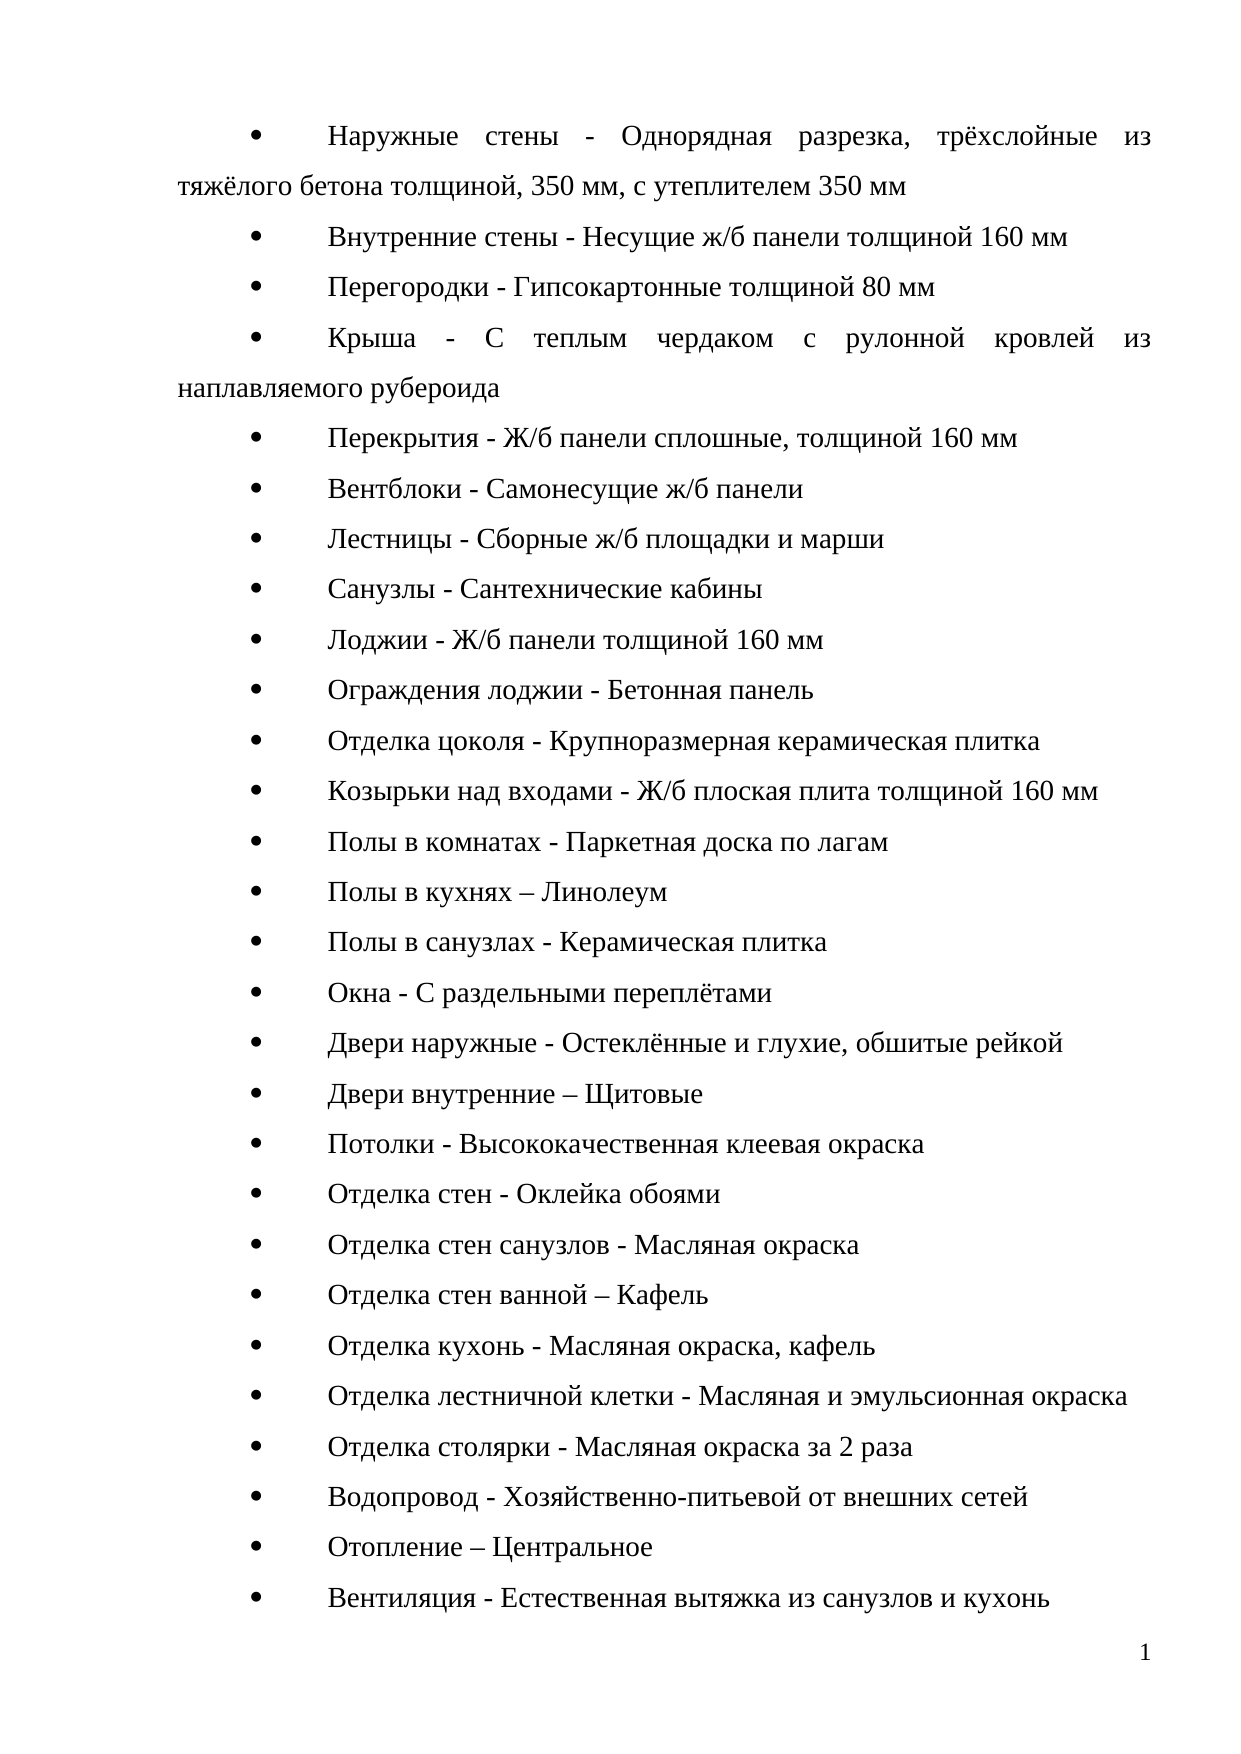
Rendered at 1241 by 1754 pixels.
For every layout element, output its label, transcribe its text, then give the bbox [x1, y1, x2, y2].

list Окна - С раздельными переплётами [177, 975, 1152, 1009]
list Водопровод - Хозяйственно-питьевой от внешних сетей [177, 1479, 1152, 1513]
list Наружные стены - Однорядная разрезка, трёхслойные из тяжёлого бетона толщиной, , с утеплителем [177, 118, 1152, 202]
list Отделка цоколя - Крупноразмерная керамическая плитка [177, 723, 1152, 757]
list Перегородки - Гипсокартонные толщиной [177, 269, 1152, 303]
list Двери внутренние – Щитовые [177, 1076, 1152, 1109]
list Полы в комнатах - Паркетная доска по лагам [177, 824, 1152, 857]
list Вентблоки - Самонесущие ж/б панели [177, 471, 1152, 504]
list Внутренние стены - Несущие ж/б панели толщиной [177, 219, 1152, 252]
list Отделка стен санузлов - Масляная окраска [177, 1227, 1152, 1261]
list Лестницы - Сборные ж/б площадки и марши [177, 521, 1152, 555]
list Ограждения лоджии - Бетонная панель [177, 672, 1152, 706]
list Отопление – Центральное [177, 1529, 1152, 1563]
list Отделка кухонь - Масляная окраска, кафель [177, 1328, 1152, 1362]
list Полы в санузлах - Керамическая плитка [177, 924, 1152, 958]
list Санузлы - Сантехнические кабины [177, 572, 1152, 605]
list Отделка лестничной клетки - Масляная и эмульсионная окраска [177, 1378, 1152, 1412]
list Лоджии - Ж/б панели толщиной [177, 622, 1152, 656]
list Отделка столярки - Масляная окраска за 2 раза [177, 1429, 1152, 1462]
list Перекрытия - Ж/б панели сплошные, толщиной [177, 420, 1152, 454]
list Крыша - С теплым чердаком с рулонной кровлей из наплавляемого рубероида [177, 320, 1152, 404]
list Отделка стен ванной – Кафель [177, 1277, 1152, 1311]
list Отделка стен - Оклейка обоями [177, 1177, 1152, 1210]
list Козырьки над входами - Ж/б плоская плита толщиной [177, 773, 1152, 807]
list Двери наружные - Остеклённые и глухие, обшитые рейкой [177, 1025, 1152, 1059]
list Потолки - Высококачественная клеевая окраска [177, 1126, 1152, 1160]
list Вентиляция - Естественная вытяжка из санузлов и кухонь [177, 1580, 1152, 1614]
list Полы в кухнях – Линолеум [177, 874, 1152, 908]
